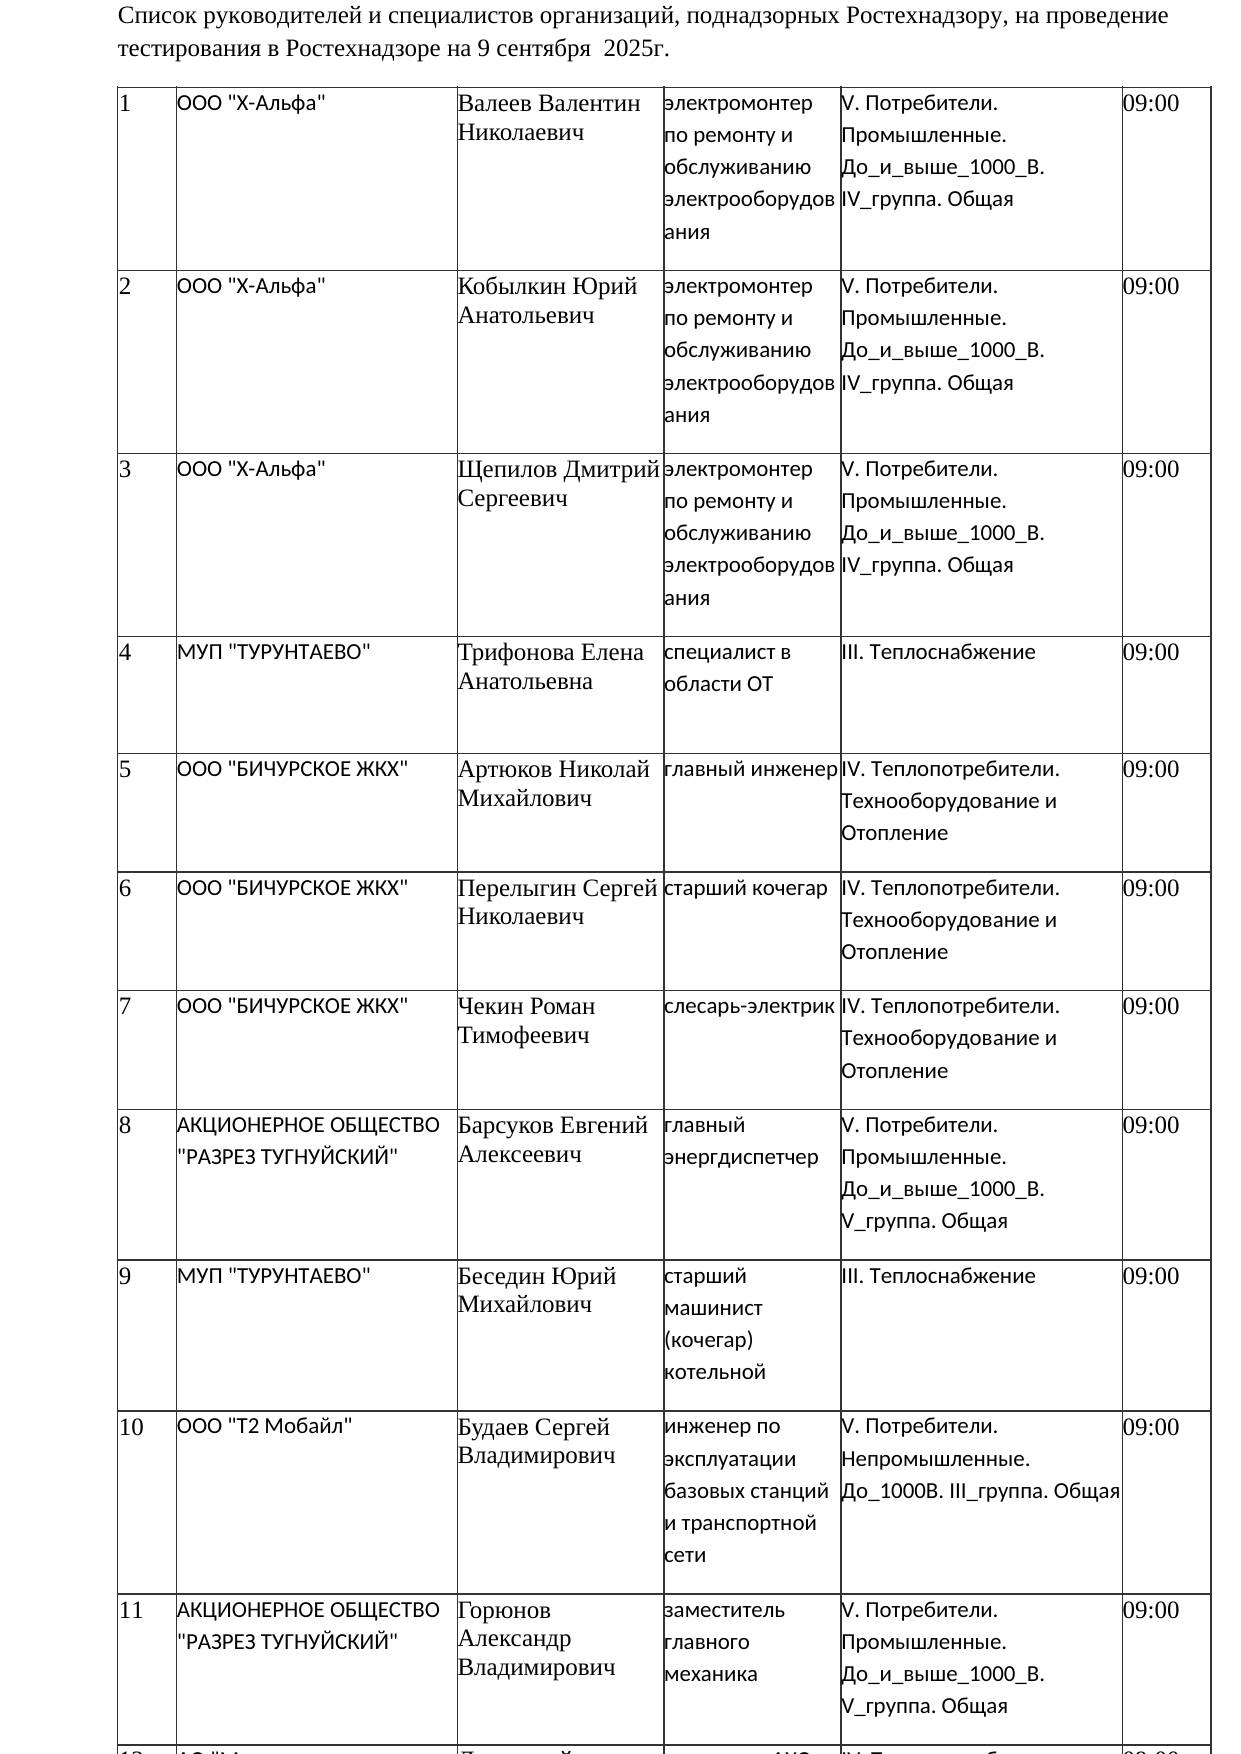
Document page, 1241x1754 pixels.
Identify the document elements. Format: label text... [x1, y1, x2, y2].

table_cell ООО "Х-Альфа" [177, 454, 457, 636]
table_cell главный инженер [665, 754, 840, 871]
table_cell МУП "ТУРУНТАЕВО" [177, 1261, 457, 1410]
table_cell IV. Теплопотребители. Технооборудование и Отопление [842, 754, 1122, 871]
table_cell инженер по эксплуатации базовых станций и транспортной сети [665, 1412, 840, 1593]
table_cell МУП "ТУРУНТАЕВО" [177, 637, 457, 752]
table_cell III. Теплоснабжение [842, 1261, 1122, 1410]
table_cell III. Теплоснабжение [842, 637, 1122, 752]
table_cell Перелыгин Сергей Николаевич [458, 873, 663, 990]
table_cell 5 [118, 754, 176, 871]
table_cell ООО "Х-Альфа" [177, 271, 457, 452]
table_cell 09:00 [1123, 1595, 1210, 1744]
table_cell 09:00 [1123, 88, 1210, 269]
table_cell электромонтер по ремонту и обслуживанию электрооборудования [665, 271, 840, 452]
table_cell Беседин Юрий Михайлович [458, 1261, 663, 1410]
table_cell IV. Теплопотребители. Технооборудование и Отопление [842, 873, 1122, 990]
table_cell заместитель главного механика [665, 1595, 840, 1744]
table_cell 2 [118, 271, 176, 452]
table_cell слесарь-электрик [665, 991, 840, 1108]
table_cell ООО "БИЧУРСКОЕ ЖКХ" [177, 991, 457, 1108]
table_cell ООО "Т2 Мобайл" [177, 1412, 457, 1593]
table_cell 9 [118, 1261, 176, 1410]
table_cell электромонтер по ремонту и обслуживанию электрооборудования [665, 88, 840, 269]
table_cell 09:00 [1123, 1261, 1210, 1410]
table_cell Артюков Николай Михайлович [458, 754, 663, 871]
table_header Список руководителей и специалистов организаций, поднадзорных Ростехнадзору, на проведение тестирования в Ростехнадзоре на 9 сентября 2025г. [118, 0, 1211, 86]
table_cell главный энергдиспетчер [665, 1110, 840, 1259]
table_cell 09:00 [1123, 271, 1210, 452]
table_cell Валеев Валентин Николаевич [458, 88, 663, 269]
table_cell Барсуков Евгений Алексеевич [458, 1110, 663, 1259]
table_cell 8 [118, 1110, 176, 1259]
table_cell 10 [118, 1412, 176, 1593]
table_cell ООО "БИЧУРСКОЕ ЖКХ" [177, 873, 457, 990]
table_cell 1 [118, 88, 176, 269]
table_cell 09:00 [1123, 637, 1210, 752]
table_cell ООО "БИЧУРСКОЕ ЖКХ" [177, 754, 457, 871]
table_cell АКЦИОНЕРНОЕ ОБЩЕСТВО "РАЗРЕЗ ТУГНУЙСКИЙ" [177, 1110, 457, 1259]
table_cell 09:00 [1123, 754, 1210, 871]
table_cell 09:00 [1123, 454, 1210, 636]
table_cell Чекин Роман Тимофеевич [458, 991, 663, 1108]
table_cell IV. Теплопотребители. Технооборудование и Отопление [842, 991, 1122, 1108]
table_cell V. Потребители. Промышленные. До_и_выше_1000_В. IV_группа. Общая [842, 454, 1122, 636]
table_cell V. Потребители. Промышленные. До_и_выше_1000_В. V_группа. Общая [842, 1595, 1122, 1744]
table_cell 09:00 [1123, 1412, 1210, 1593]
table_cell Будаев Сергей Владимирович [458, 1412, 663, 1593]
table_cell АКЦИОНЕРНОЕ ОБЩЕСТВО "РАЗРЕЗ ТУГНУЙСКИЙ" [177, 1595, 457, 1744]
table_cell 09:00 [1123, 991, 1210, 1108]
table_cell 6 [118, 873, 176, 990]
table_cell старший машинист (кочегар) котельной [665, 1261, 840, 1410]
table_cell V. Потребители. Непромышленные. До_1000В. III_группа. Общая [842, 1412, 1122, 1593]
table_cell Кобылкин Юрий Анатольевич [458, 271, 663, 452]
table_cell специалист в области ОТ [665, 637, 840, 752]
table_cell электромонтер по ремонту и обслуживанию электрооборудования [665, 454, 840, 636]
table_cell старший кочегар [665, 873, 840, 990]
table_cell V. Потребители. Промышленные. До_и_выше_1000_В. IV_группа. Общая [842, 271, 1122, 452]
table_cell V. Потребители. Промышленные. До_и_выше_1000_В. IV_группа. Общая [842, 88, 1122, 269]
table_cell 09:00 [1123, 873, 1210, 990]
table_cell 09:00 [1123, 1110, 1210, 1259]
table_cell 11 [118, 1595, 176, 1744]
table_cell 4 [118, 637, 176, 752]
table_cell 7 [118, 991, 176, 1108]
table_cell Трифонова Елена Анатольевна [458, 637, 663, 752]
table_cell Горюнов Александр Владимирович [458, 1595, 663, 1744]
table_cell ООО "Х-Альфа" [177, 88, 457, 269]
table_cell V. Потребители. Промышленные. До_и_выше_1000_В. V_группа. Общая [842, 1110, 1122, 1259]
table_cell 3 [118, 454, 176, 636]
table_cell Щепилов Дмитрий Сергеевич [458, 454, 663, 636]
